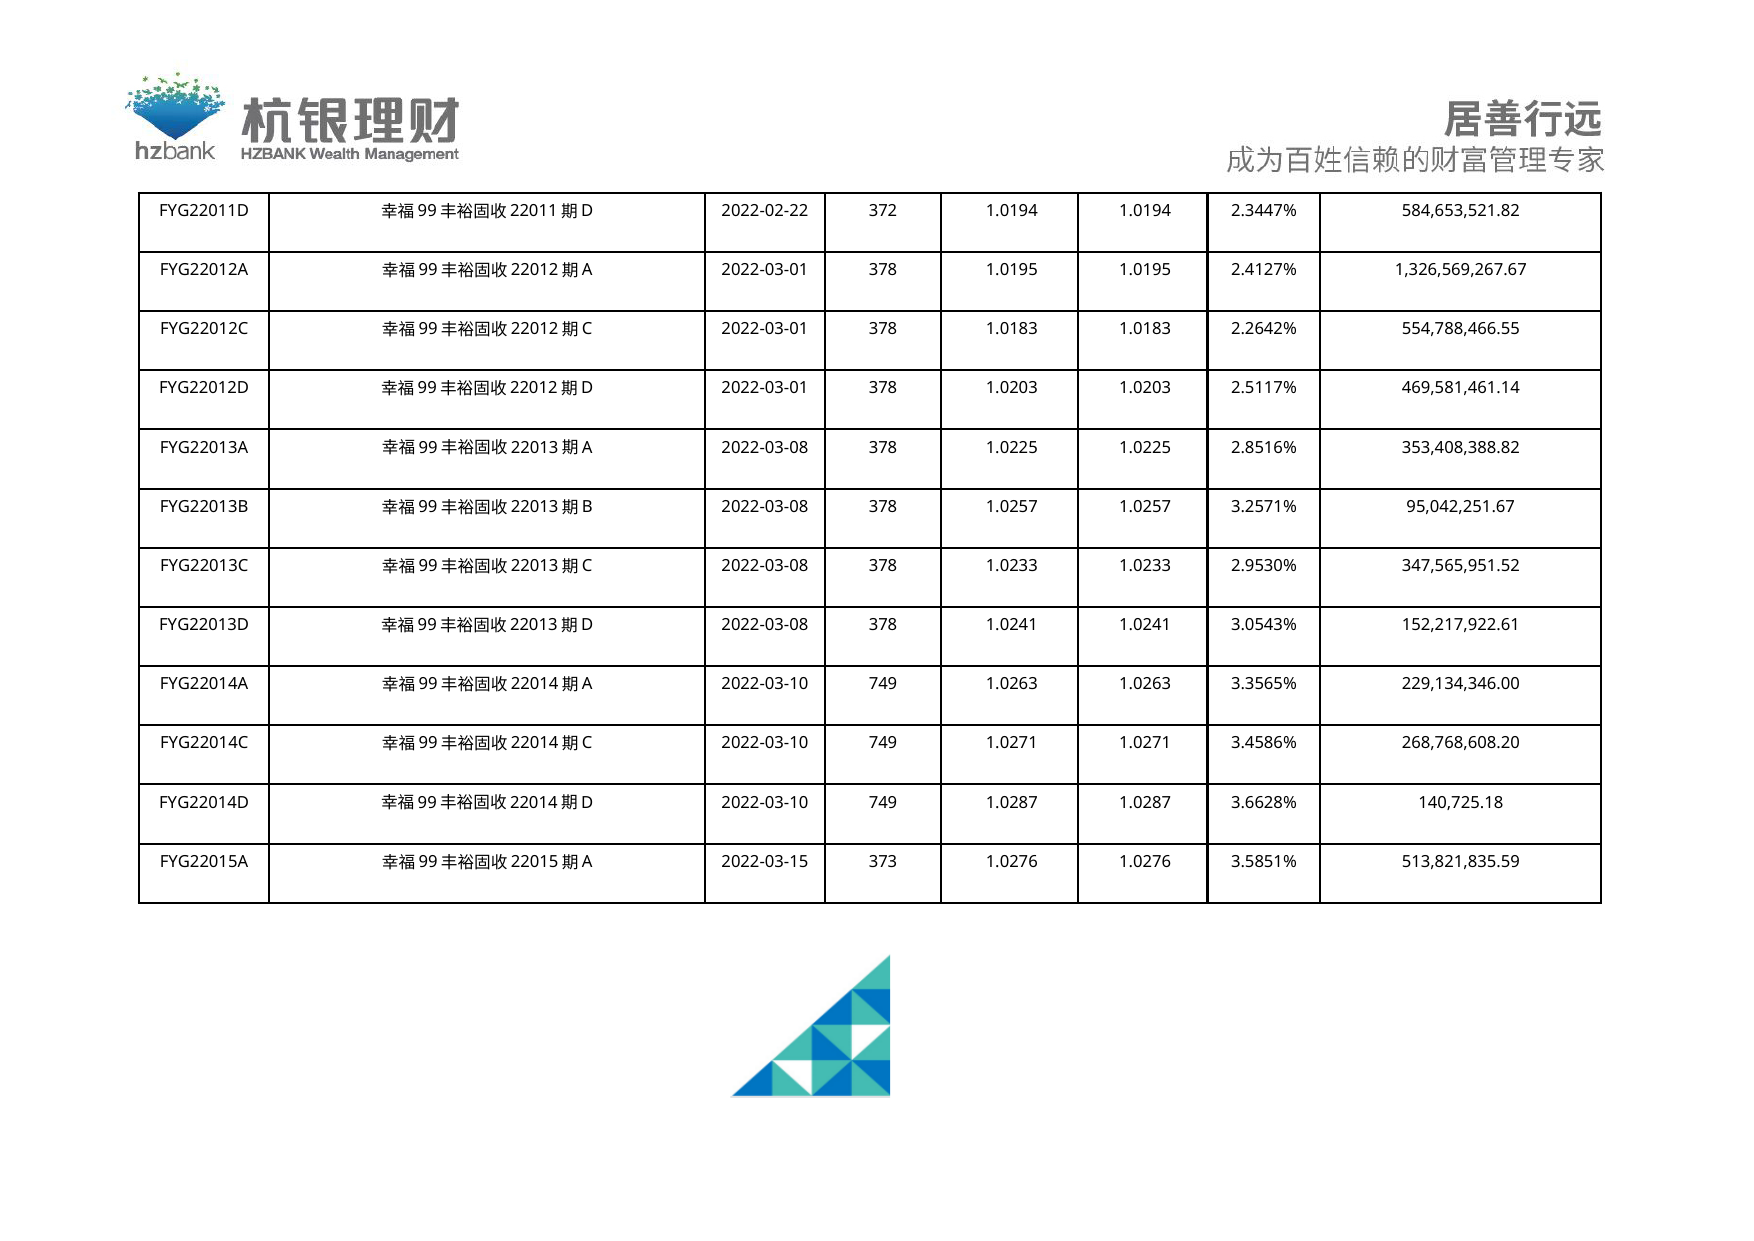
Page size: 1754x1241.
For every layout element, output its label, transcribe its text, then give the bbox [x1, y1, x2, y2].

table_cell 749 [826, 667, 940, 724]
table_cell 1.0276 [942, 845, 1077, 902]
picture [4, 40, 545, 180]
table_cell 378 [826, 608, 940, 665]
table_cell 幸福99丰裕固收22012期C [270, 312, 704, 369]
table_cell 2022-03-01 [706, 312, 824, 369]
table_cell 3.2571% [1209, 490, 1319, 547]
table_cell 1.0194 [942, 194, 1077, 251]
table_cell 1.0233 [942, 549, 1077, 606]
table_cell FYG22013B [140, 490, 268, 547]
table_cell FYG22012A [140, 253, 268, 310]
table_cell 1.0271 [942, 726, 1077, 783]
table_cell 1.0263 [942, 667, 1077, 724]
table_cell 1.0263 [1079, 667, 1206, 724]
table_cell 1.0203 [1079, 371, 1206, 428]
picture [730, 943, 891, 1098]
table_cell FYG22015A [140, 845, 268, 902]
table_cell 幸福99丰裕固收22013期D [270, 608, 704, 665]
table_cell 95,042,251.67 [1321, 490, 1600, 547]
table_cell 1.0241 [942, 608, 1077, 665]
table_cell 幸福99丰裕固收22015期A [270, 845, 704, 902]
table_cell 1.0194 [1079, 194, 1206, 251]
table_cell 幸福99丰裕固收22014期A [270, 667, 704, 724]
table_cell 2022-03-15 [706, 845, 824, 902]
table_cell 幸福99丰裕固收22013期B [270, 490, 704, 547]
table_cell 2.4127% [1209, 253, 1319, 310]
table_cell 3.3565% [1209, 667, 1319, 724]
table_cell 353,408,388.82 [1321, 430, 1600, 487]
table_cell 1.0257 [1079, 490, 1206, 547]
table_cell 2.8516% [1209, 430, 1319, 487]
table_cell 1.0271 [1079, 726, 1206, 783]
table_cell 1.0257 [942, 490, 1077, 547]
table_cell 幸福99丰裕固收22012期D [270, 371, 704, 428]
table_cell 378 [826, 549, 940, 606]
table_cell 513,821,835.59 [1321, 845, 1600, 902]
table_cell FYG22014C [140, 726, 268, 783]
table_cell 378 [826, 253, 940, 310]
table_cell 1.0233 [1079, 549, 1206, 606]
table_cell 2022-03-08 [706, 549, 824, 606]
table_cell 378 [826, 490, 940, 547]
table_cell 140,725.18 [1321, 785, 1600, 842]
table_cell 469,581,461.14 [1321, 371, 1600, 428]
table_cell 幸福99丰裕固收22014期D [270, 785, 704, 842]
table_cell 幸福99丰裕固收22012期A [270, 253, 704, 310]
table_cell FYG22013C [140, 549, 268, 606]
table_cell FYG22011D [140, 194, 268, 251]
table_cell 幸福99丰裕固收22013期A [270, 430, 704, 487]
table_cell 幸福99丰裕固收22013期C [270, 549, 704, 606]
table_cell FYG22012C [140, 312, 268, 369]
table_cell 554,788,466.55 [1321, 312, 1600, 369]
table_cell 1.0225 [1079, 430, 1206, 487]
table_cell 1,326,569,267.67 [1321, 253, 1600, 310]
table_cell 2.3447% [1209, 194, 1319, 251]
table_cell 1.0183 [942, 312, 1077, 369]
table_cell 373 [826, 845, 940, 902]
table_cell 749 [826, 726, 940, 783]
table_cell 2022-03-10 [706, 667, 824, 724]
table_cell FYG22013D [140, 608, 268, 665]
table_cell 1.0225 [942, 430, 1077, 487]
table_cell 372 [826, 194, 940, 251]
table_cell 3.0543% [1209, 608, 1319, 665]
table_cell 2022-03-01 [706, 253, 824, 310]
table_cell 268,768,608.20 [1321, 726, 1600, 783]
table_cell 2.5117% [1209, 371, 1319, 428]
table_cell 749 [826, 785, 940, 842]
table_cell FYG22013A [140, 430, 268, 487]
table_cell 幸福99丰裕固收22014期C [270, 726, 704, 783]
table_cell 378 [826, 312, 940, 369]
table_cell 1.0195 [942, 253, 1077, 310]
table_cell 584,653,521.82 [1321, 194, 1600, 251]
table_cell 2022-03-01 [706, 371, 824, 428]
table_cell 2.2642% [1209, 312, 1319, 369]
table_cell 1.0287 [1079, 785, 1206, 842]
table_cell 1.0287 [942, 785, 1077, 842]
table_cell 3.4586% [1209, 726, 1319, 783]
table_cell FYG22012D [140, 371, 268, 428]
table_cell 347,565,951.52 [1321, 549, 1600, 606]
table_cell 1.0203 [942, 371, 1077, 428]
table_cell 2022-03-08 [706, 430, 824, 487]
table_cell 2022-03-08 [706, 608, 824, 665]
table_cell 3.5851% [1209, 845, 1319, 902]
table_cell FYG22014D [140, 785, 268, 842]
table_cell 1.0195 [1079, 253, 1206, 310]
table_cell 2022-03-08 [706, 490, 824, 547]
table_cell 1.0276 [1079, 845, 1206, 902]
table_cell FYG22014A [140, 667, 268, 724]
table_cell 378 [826, 430, 940, 487]
table_cell 2022-03-10 [706, 785, 824, 842]
table_cell 幸福99丰裕固收22011期D [270, 194, 704, 251]
picture [1168, 77, 1726, 179]
table_cell 1.0241 [1079, 608, 1206, 665]
table_cell 3.6628% [1209, 785, 1319, 842]
table_cell 2.9530% [1209, 549, 1319, 606]
table_cell 2022-03-10 [706, 726, 824, 783]
table_cell 378 [826, 371, 940, 428]
table_cell 152,217,922.61 [1321, 608, 1600, 665]
table_cell 1.0183 [1079, 312, 1206, 369]
table_cell 229,134,346.00 [1321, 667, 1600, 724]
table_cell 2022-02-22 [706, 194, 824, 251]
